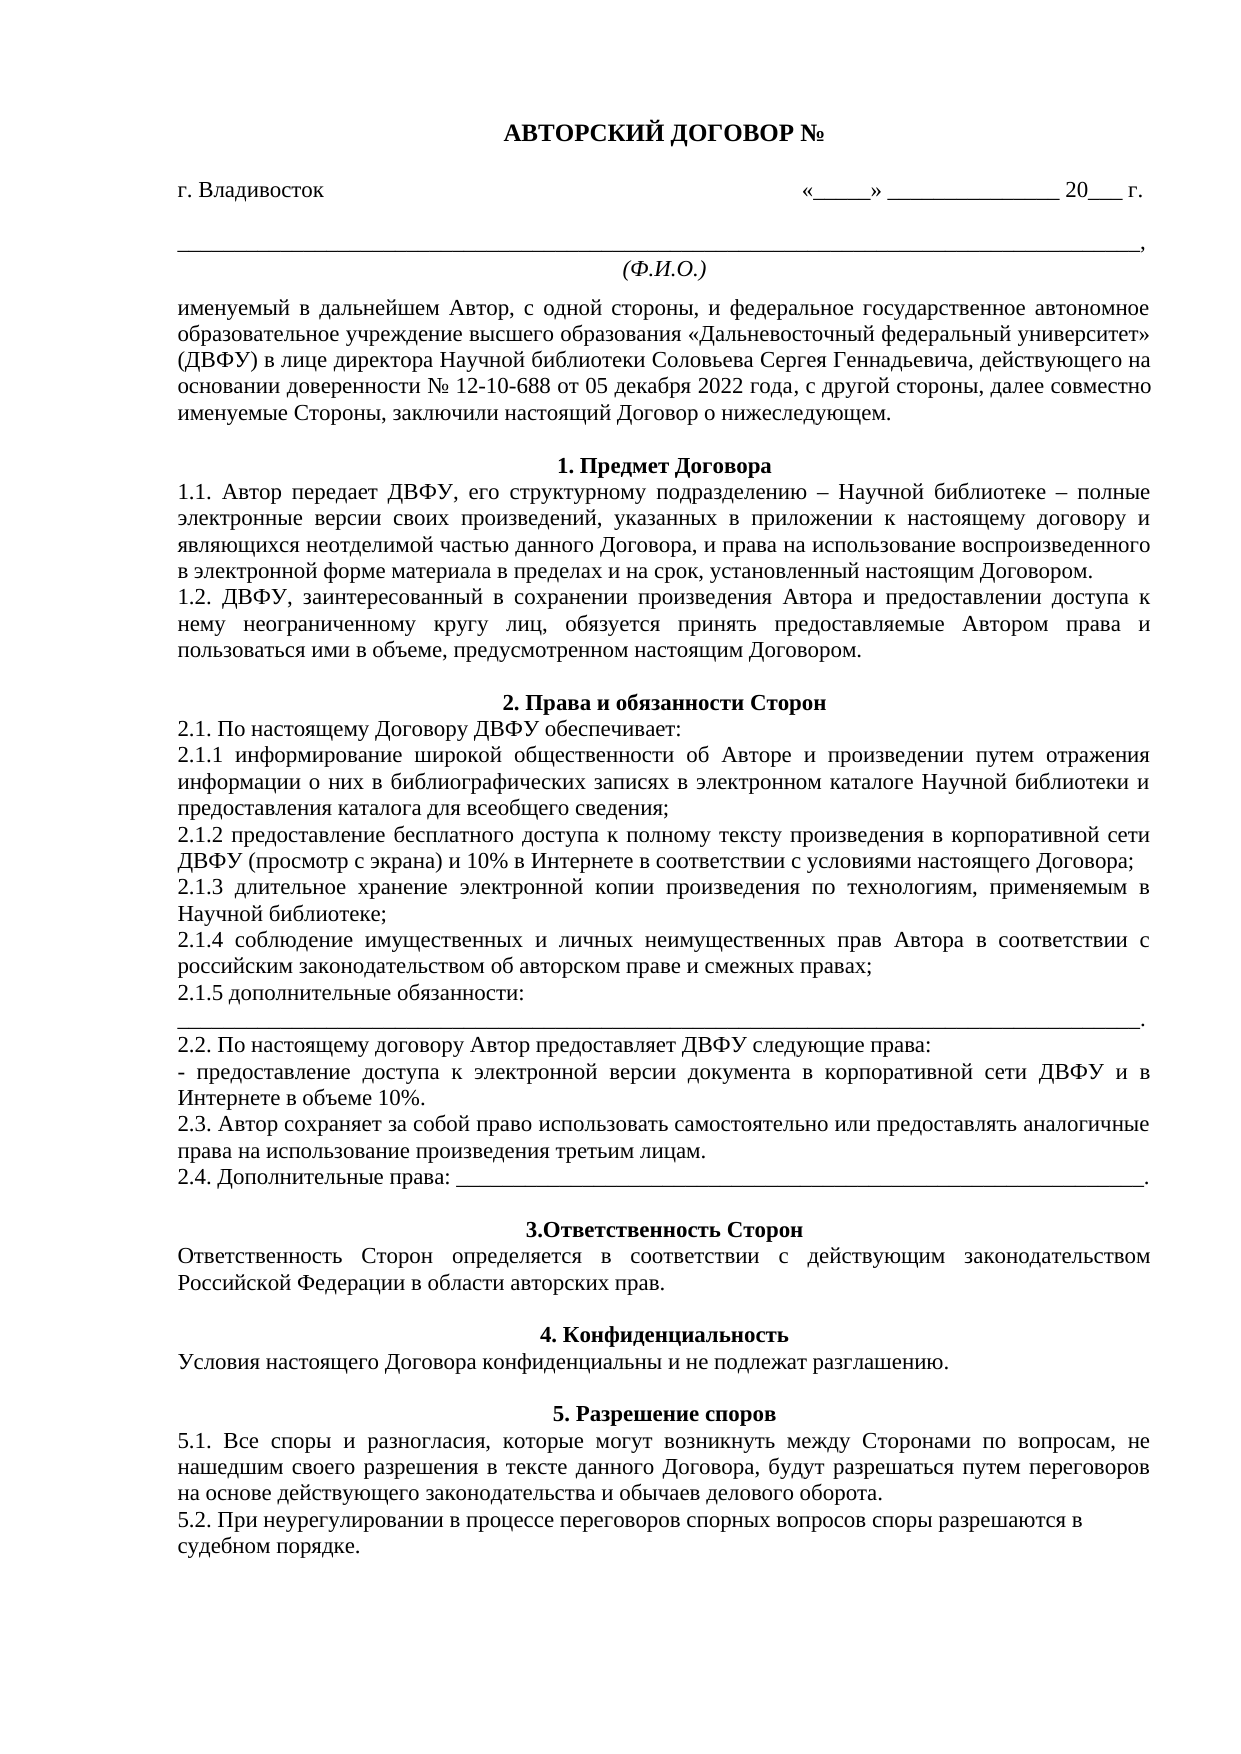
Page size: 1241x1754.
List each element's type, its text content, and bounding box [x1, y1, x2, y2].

text 2.4. Дополнительные права: ____________________________________________________________. [177, 1163, 1152, 1189]
text АВТОРСКИЙ ДОГОВОР № [177, 118, 1152, 147]
text ____________________________________________________________________________________. [177, 1005, 1152, 1031]
text 1. Предмет Договора [177, 452, 1152, 478]
text 2.1.3 длительное хранение электронной копии произведения по технологиям, применяемым в Научной библиотеке; [177, 873, 1152, 926]
text 2.1. По настоящему Договору ДВФУ обеспечивает: [177, 715, 1152, 742]
text ____________________________________________________________________________________, [177, 228, 1152, 255]
text 2.3. Автор сохраняет за собой право использовать самостоятельно или предоставлять аналогичные права на использование произведения третьим лицам. [177, 1111, 1152, 1163]
text Условия настоящего Договора конфиденциальны и не подлежат разглашению. [177, 1348, 1152, 1374]
text именуемый в дальнейшем Автор, с одной стороны, и федеральное государственное автономное образовательное учреждение высшего образования «Дальневосточный федеральный университет» (ДВФУ) в лице директора Научной библиотеки Соловьева Сергея Геннадьевича, действующего на основании доверенности № 12-10-688 от 05 декабря 2022 года, с другой стороны, далее совместно именуемые Стороны, заключили настоящий Договор о нижеследующем. [177, 293, 1152, 425]
text 2.1.2 предоставление бесплатного доступа к полному тексту произведения в корпоративной сети ДВФУ (просмотр с экрана) и 10% в Интернете в соответствии с условиями настоящего Договора; [177, 821, 1152, 873]
text - предоставление доступа к электронной версии документа в корпоративной сети ДВФУ и в Интернете в объеме 10%. [177, 1058, 1152, 1111]
text 3.Ответственность Сторон [177, 1216, 1152, 1242]
text 1.1. Автор передает ДВФУ, его структурному подразделению – Научной библиотеке – полные электронные версии своих произведений, указанных в приложении к настоящему договору и являющихся неотделимой частью данного Договора, и права на использование воспроизведенного в электронной форме материала в пределах и на срок, установленный настоящим Договором. [177, 478, 1152, 583]
text г. Владивосток «_____» _______________ 20___ г. [177, 176, 1152, 202]
text (Ф.И.О.) [177, 255, 1152, 281]
text 5. Разрешение споров [177, 1400, 1152, 1427]
text 1.2. ДВФУ, заинтересованный в сохранении произведения Автора и предоставлении доступа к нему неограниченному кругу лиц, обязуется принять предоставляемые Автором права и пользоваться ими в объеме, предусмотренном настоящим Договором. [177, 583, 1152, 662]
text 5.2. При неурегулировании в процессе переговоров спорных вопросов споры разрешаются в судебном порядке. [177, 1506, 1152, 1558]
text 2.1.5 дополнительные обязанности: [177, 979, 1152, 1005]
text 5.1. Все споры и разногласия, которые могут возникнуть между Сторонами по вопросам, не нашедшим своего разрешения в тексте данного Договора, будут разрешаться путем переговоров на основе действующего законодательства и обычаев делового оборота. [177, 1427, 1152, 1506]
text Ответственность Сторон определяется в соответствии с действующим законодательством Российской Федерации в области авторских прав. [177, 1242, 1152, 1295]
text 4. Конфиденциальность [177, 1321, 1152, 1348]
text 2.1.4 соблюдение имущественных и личных неимущественных прав Автора в соответствии с российским законодательством об авторском праве и смежных правах; [177, 926, 1152, 979]
text 2.1.1 информирование широкой общественности об Авторе и произведении путем отражения информации о них в библиографических записях в электронном каталоге Научной библиотеки и предоставления каталога для всеобщего сведения; [177, 742, 1152, 821]
text 2.2. По настоящему договору Автор предоставляет ДВФУ следующие права: [177, 1031, 1152, 1058]
text 2. Права и обязанности Сторон [177, 689, 1152, 715]
